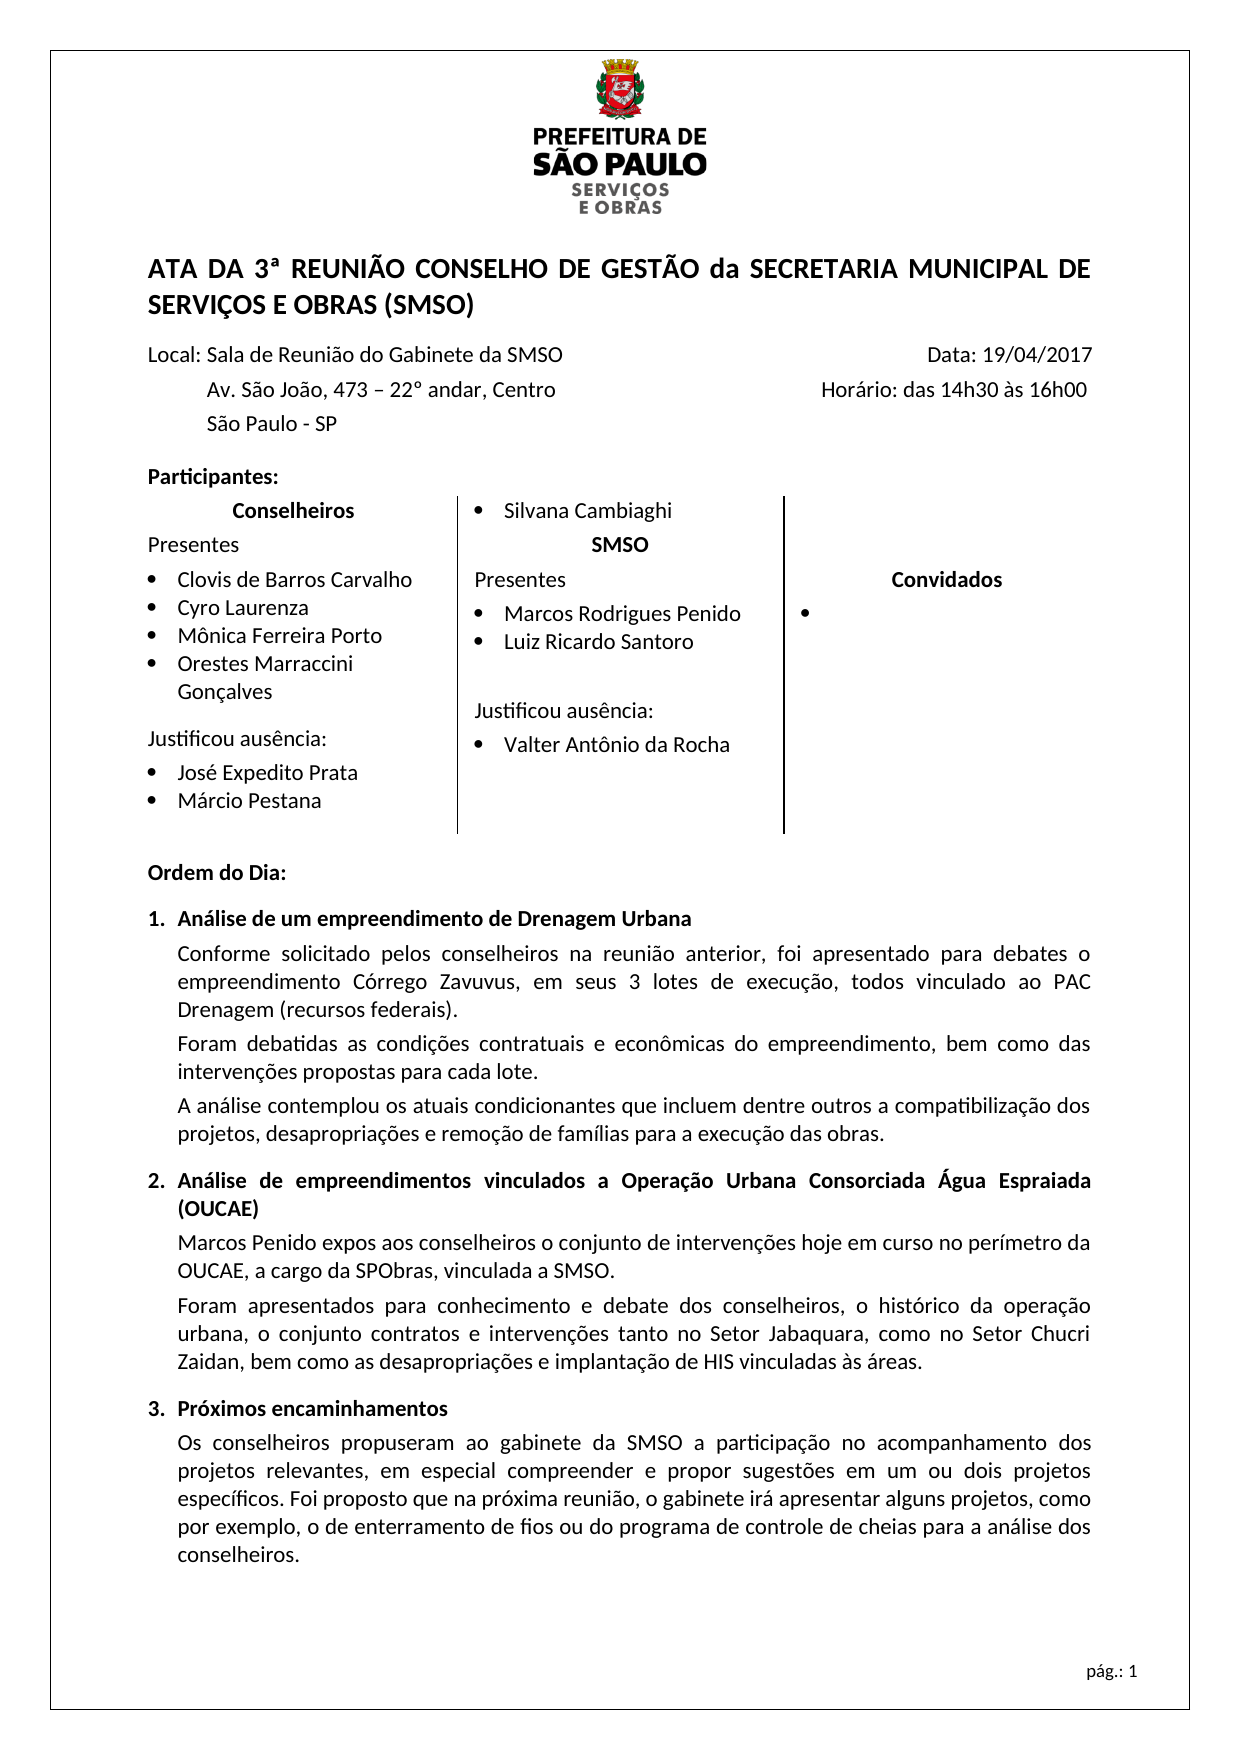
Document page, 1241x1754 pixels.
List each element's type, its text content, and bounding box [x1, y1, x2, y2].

list Clovis de Barros Carvalho [148, 565, 439, 593]
list Orestes Marraccini Gonçalves [148, 649, 439, 705]
text ATA DA 3ª REUNIÃO CONSELHO DE GESTÃO da SECRETARIA MUNICIPAL DE SERVIÇOS E OBRAS (SMSO) [148, 251, 1093, 322]
list Próximos encaminhamentos [148, 1394, 1093, 1422]
list Mônica Ferreira Porto [148, 621, 439, 649]
text SMSO [474, 531, 766, 559]
text Foram apresentados para conhecimento e debate dos conselheiros, o histórico da operação urbana, o conjunto contratos e intervenções tanto no Setor Jabaquara, como no Setor Chucri Zaidan, bem como as desapropriações e implantação de HIS vinculadas às áreas. [177, 1291, 1093, 1375]
text Conselheiros [148, 496, 439, 524]
text Local: Sala de Reunião do Gabinete da SMSO Data: 19/04/2017 [148, 341, 1093, 368]
text Foram debatidas as condições contratuais e econômicas do empreendimento, bem como das intervenções propostas para cada lote. [177, 1029, 1093, 1085]
text Av. São João, 473 – 22º andar, Centro Horário: das 14h30 às 16h00 [148, 375, 1093, 403]
text Presentes [148, 531, 439, 559]
list Análise de um empreendimento de Drenagem Urbana [148, 904, 1093, 933]
list José Expedito Prata [148, 758, 439, 786]
list Análise de empreendimentos vinculados a Operação Urbana Consorciada Água Espraiada (OUCAE) [148, 1166, 1093, 1222]
list Valter Antônio da Rocha [474, 730, 766, 758]
text Participantes: [148, 462, 1093, 490]
text Convidados [801, 565, 1093, 593]
list Marcos Rodrigues Penido [474, 599, 766, 627]
text Ordem do Dia: [148, 858, 1093, 886]
text Os conselheiros propuseram ao gabinete da SMSO a participação no acompanhamento dos projetos relevantes, em especial compreender e propor sugestões em um ou dois projetos específicos. Foi proposto que na próxima reunião, o gabinete irá apresentar alguns projetos, como por exemplo, o de enterramento de fios ou do programa de controle de cheias para a análise dos conselheiros. [177, 1428, 1093, 1568]
list Silvana Cambiaghi [474, 496, 766, 524]
list Cyro Laurenza [148, 593, 439, 621]
text São Paulo - SP [148, 409, 1093, 437]
text Conforme solicitado pelos conselheiros na reunião anterior, foi apresentado para debates o empreendimento Córrego Zavuvus, em seus 3 lotes de execução, todos vinculado ao PAC Drenagem (recursos federais). [177, 939, 1093, 1023]
list Luiz Ricardo Santoro [474, 627, 766, 655]
text Presentes [474, 565, 766, 593]
list Márcio Pestana [148, 786, 439, 814]
text A análise contemplou os atuais condicionantes que incluem dentre outros a compatibilização dos projetos, desapropriações e remoção de famílias para a execução das obras. [177, 1091, 1093, 1147]
picture [533, 59, 707, 214]
text Marcos Penido expos aos conselheiros o conjunto de intervenções hoje em curso no perímetro da OUCAE, a cargo da SPObras, vinculada a SMSO. [177, 1228, 1093, 1284]
text Justificou ausência: [148, 724, 439, 752]
text Justificou ausência: [474, 696, 766, 724]
